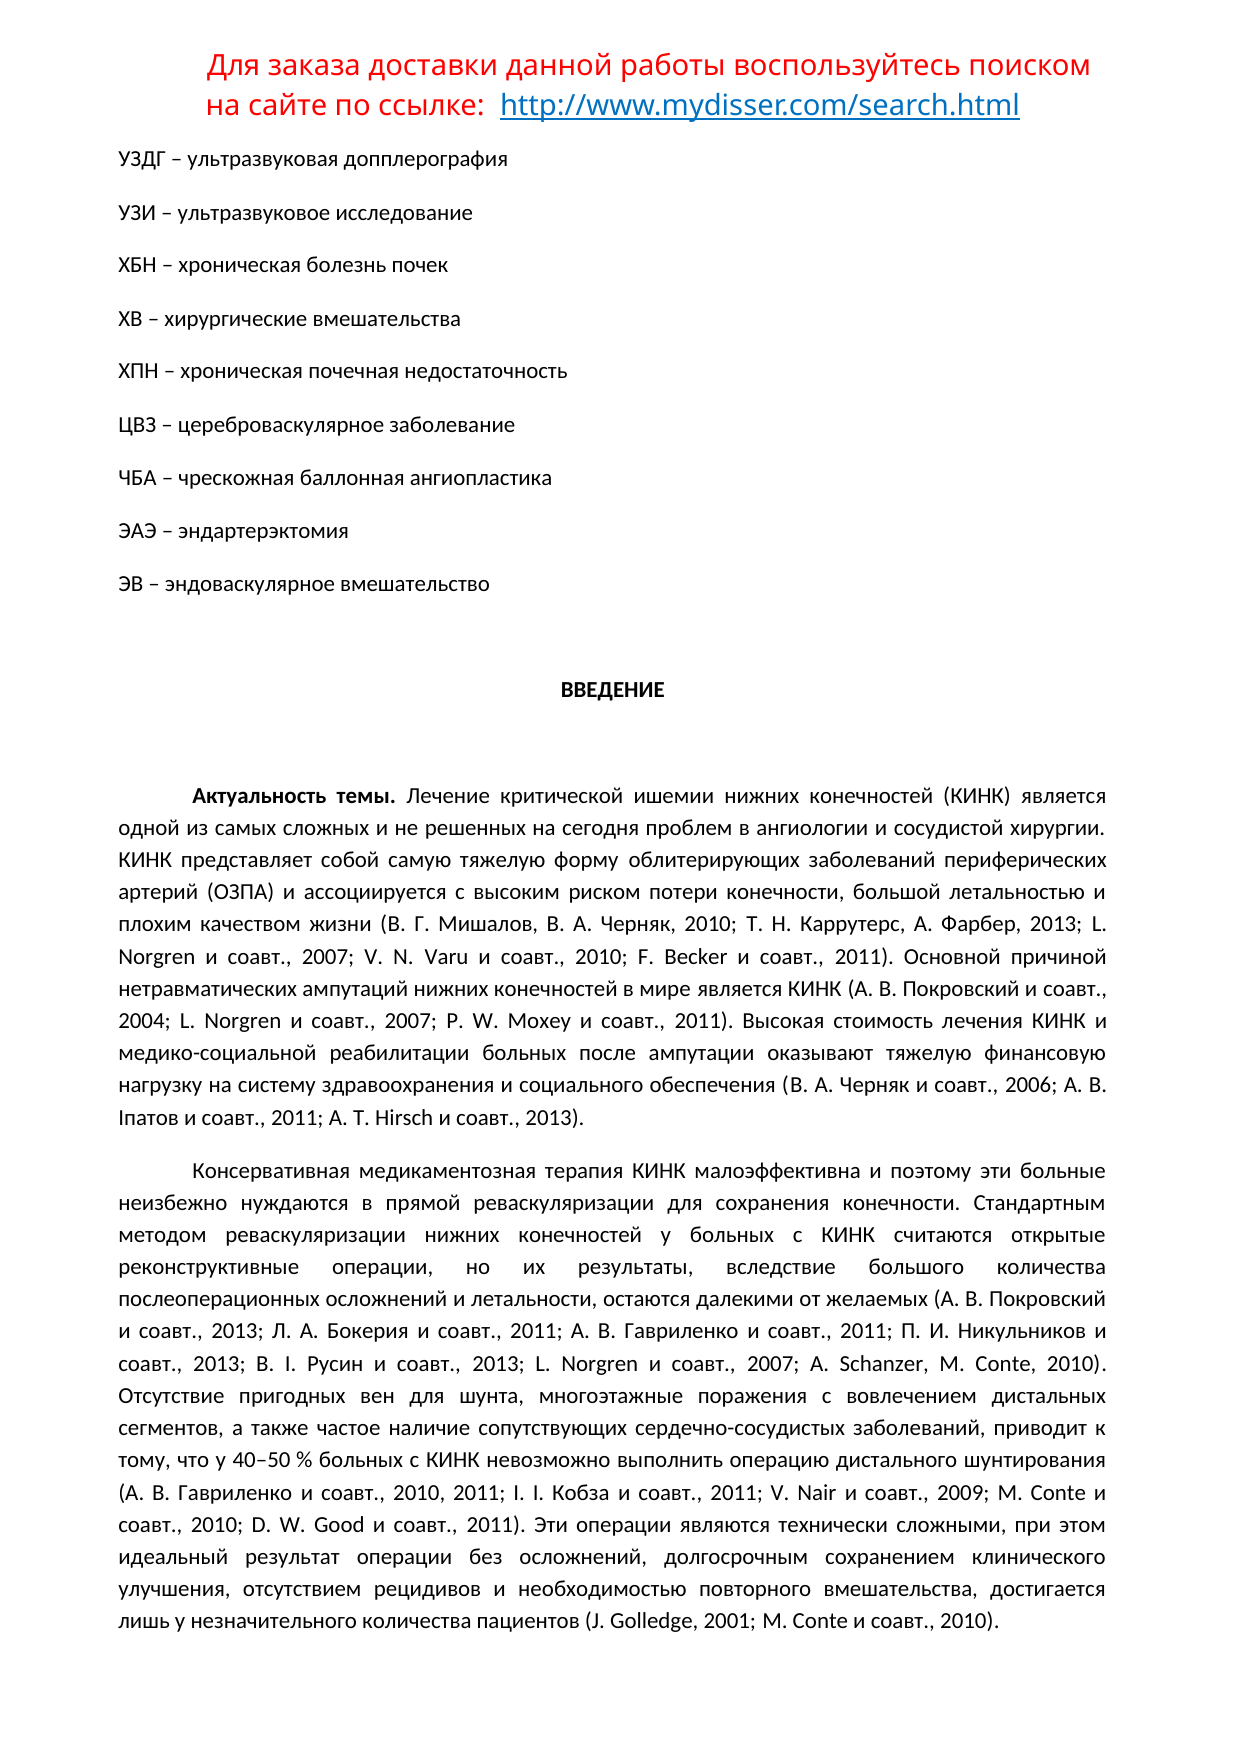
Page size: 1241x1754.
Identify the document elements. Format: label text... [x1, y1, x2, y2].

text ЭАЭ – эндартерэктомия [118, 516, 1107, 544]
text УЗДГ – ультразвуковая допплерография [118, 144, 1107, 173]
text Актуальность темы. Лечение критической ишемии нижних конечностей (КИНК) является одной из самых сложных и не решенных на сегодня проблем в ангиологии и сосудистой хирургии. КИНК представляет собой самую тяжелую форму облитерирующих заболеваний периферических артерий (ОЗПА) и ассоциируется с высоким риском потери конечности, большой летальностью и плохим качеством жизни (В. Г. Мишалов, В. А. Черняк, 2010; Т. Н. Каррутерс, А. Фарбер, 2013; L. Norgren и соавт., 2007; V. N. Varu и соавт., 2010; F. Becker и соавт., 2011). Основной причиной нетравматических ампутаций нижних конечностей в мире является КИНК (А. В. Покровский и соавт., 2004; L. Norgren и соавт., 2007; P. W. Moxey и соавт., 2011). Высокая стоимость лечения КИНК и медико-социальной реабилитации больных после ампутации оказывают тяжелую финансовую нагрузку на систему здравоохранения и социального обеспечения (В. А. Черняк и соавт., 2006; А. В. Іпатов и соавт., 2011; A. T. Hirsch и соавт., 2013). [118, 781, 1107, 1131]
text ХВ – хирургические вмешательства [118, 304, 1107, 332]
text ЦВЗ – цереброваскулярное заболевание [118, 410, 1107, 438]
text ЭВ – эндоваскулярное вмешательство [118, 569, 1107, 597]
text ХБН – хроническая болезнь почек [118, 251, 1107, 279]
text УЗИ – ультразвуковое исследование [118, 198, 1107, 226]
text Консервативная медикаментозная терапия КИНК малоэффективна и поэтому эти больные неизбежно нуждаются в прямой реваскуляризации для сохранения конечности. Стандартным методом реваскуляризации нижних конечностей у больных с КИНК считаются открытые реконструктивные операции, но их результаты, вследствие большого количества послеоперационных осложнений и летальности, остаются далекими от желаемых (А. В. Покровский и соавт., 2013; Л. А. Бокерия и соавт., 2011; А. В. Гавриленко и соавт., 2011; П. И. Никульников и соавт., 2013; В. І. Русин и соавт., 2013; L. Norgren и соавт., 2007; А. Schanzer, М. Conte, 2010). Отсутствие пригодных вен для шунта, многоэтажные поражения с вовлечением дистальных сегментов, а также частое наличие сопутствующих сердечно-сосудистых заболеваний, приводит к тому, что у 40–50 % больных с КИНК невозможно выполнить операцию дистального шунтирования (А. В. Гавриленко и соавт., 2010, 2011; І. І. Кобза и соавт., 2011; V. Nair и соавт., 2009; M. Conte и соавт., 2010; D. W. Good и соавт., 2011). Эти операции являются технически сложными, при этом идеальный результат операции без осложнений, долгосрочным сохранением клинического улучшения, отсутствием рецидивов и необходимостью повторного вмешательства, достигается лишь у незначительного количества пациентов (J. Golledge, 2001; M. Conte и соавт., 2010). [118, 1156, 1107, 1634]
text ЧБА – чрескожная баллонная ангиопластика [118, 463, 1107, 491]
text ВВЕДЕНИЕ [118, 675, 1107, 703]
text ХПН – хроническая почечная недостаточность [118, 357, 1107, 385]
